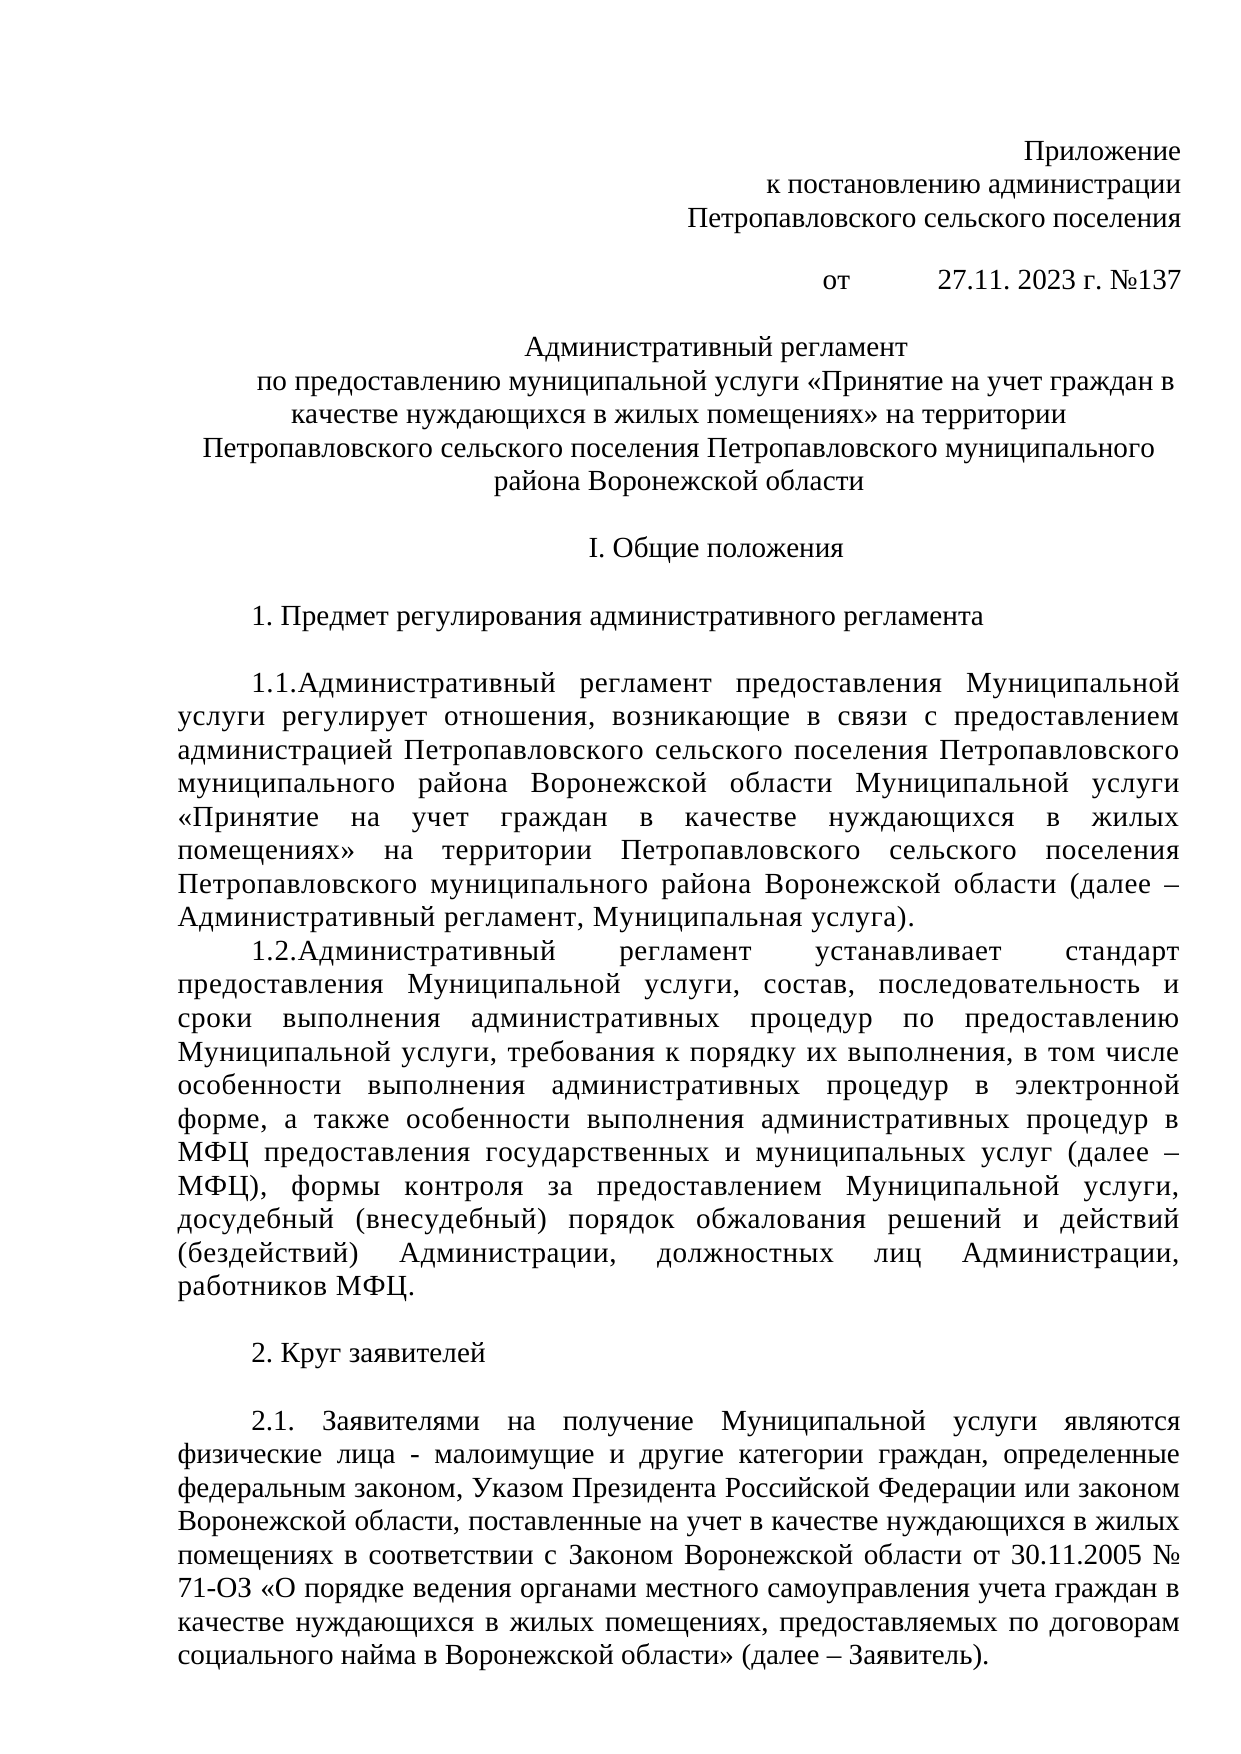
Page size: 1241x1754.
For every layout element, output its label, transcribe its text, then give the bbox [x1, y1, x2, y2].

text от 27.11. 2023 г. №137 [177, 262, 1181, 296]
text 1.2.Административный регламент устанавливает стандарт предоставления Муниципальной услуги, состав, последовательность и сроки выполнения административных процедур по предоставлению Муниципальной услуги, требования к порядку их выполнения, в том числе особенности выполнения административных процедур в электронной форме, а также особенности выполнения административных процедур в МФЦ предоставления государственных и муниципальных услуг (далее – МФЦ), формы контроля за предоставлением Муниципальной услуги, досудебный (внесудебный) порядок обжалования решений и действий (бездействий) Администрации, должностных лиц Администрации, работников МФЦ. [177, 933, 1181, 1302]
text к постановлению администрации [177, 166, 1181, 200]
text Административный регламент [177, 329, 1181, 363]
text I. Общие положения [177, 531, 1181, 564]
text 1.1.Административный регламент предоставления Муниципальной услуги регулирует отношения, возникающие в связи с предоставлением администрацией Петропавловского сельского поселения Петропавловского муниципального района Воронежской области Муниципальной услуги «Принятие на учет граждан в качестве нуждающихся в жилых помещениях» на территории Петропавловского сельского поселения Петропавловского муниципального района Воронежской области (далее – Административный регламент, Муниципальная услуга). [177, 665, 1181, 933]
text 2. Круг заявителей [177, 1336, 1181, 1369]
list 2.1. Заявителями на получение Муниципальной услуги являются физические лица - малоимущие и другие категории граждан, определенные федеральным законом, Указом Президента Российской Федерации или законом Воронежской области, поставленные на учет в качестве нуждающихся в жилых помещениях в соответствии с Законом Воронежской области от 30.11.2005 № 71-ОЗ «О порядке ведения органами местного самоуправления учета граждан в качестве нуждающихся в жилых помещениях, предоставляемых по договорам социального найма в Воронежской области» (далее – Заявитель). [177, 1403, 1181, 1671]
text Приложение [177, 133, 1181, 166]
text по предоставлению муниципальной услуги «Принятие на учет граждан в качестве нуждающихся в жилых помещениях» на территории Петропавловского сельского поселения Петропавловского муниципального района Воронежской области [177, 363, 1181, 497]
text 1. Предмет регулирования административного регламента [177, 598, 1181, 631]
text Петропавловского сельского поселения [177, 200, 1181, 233]
